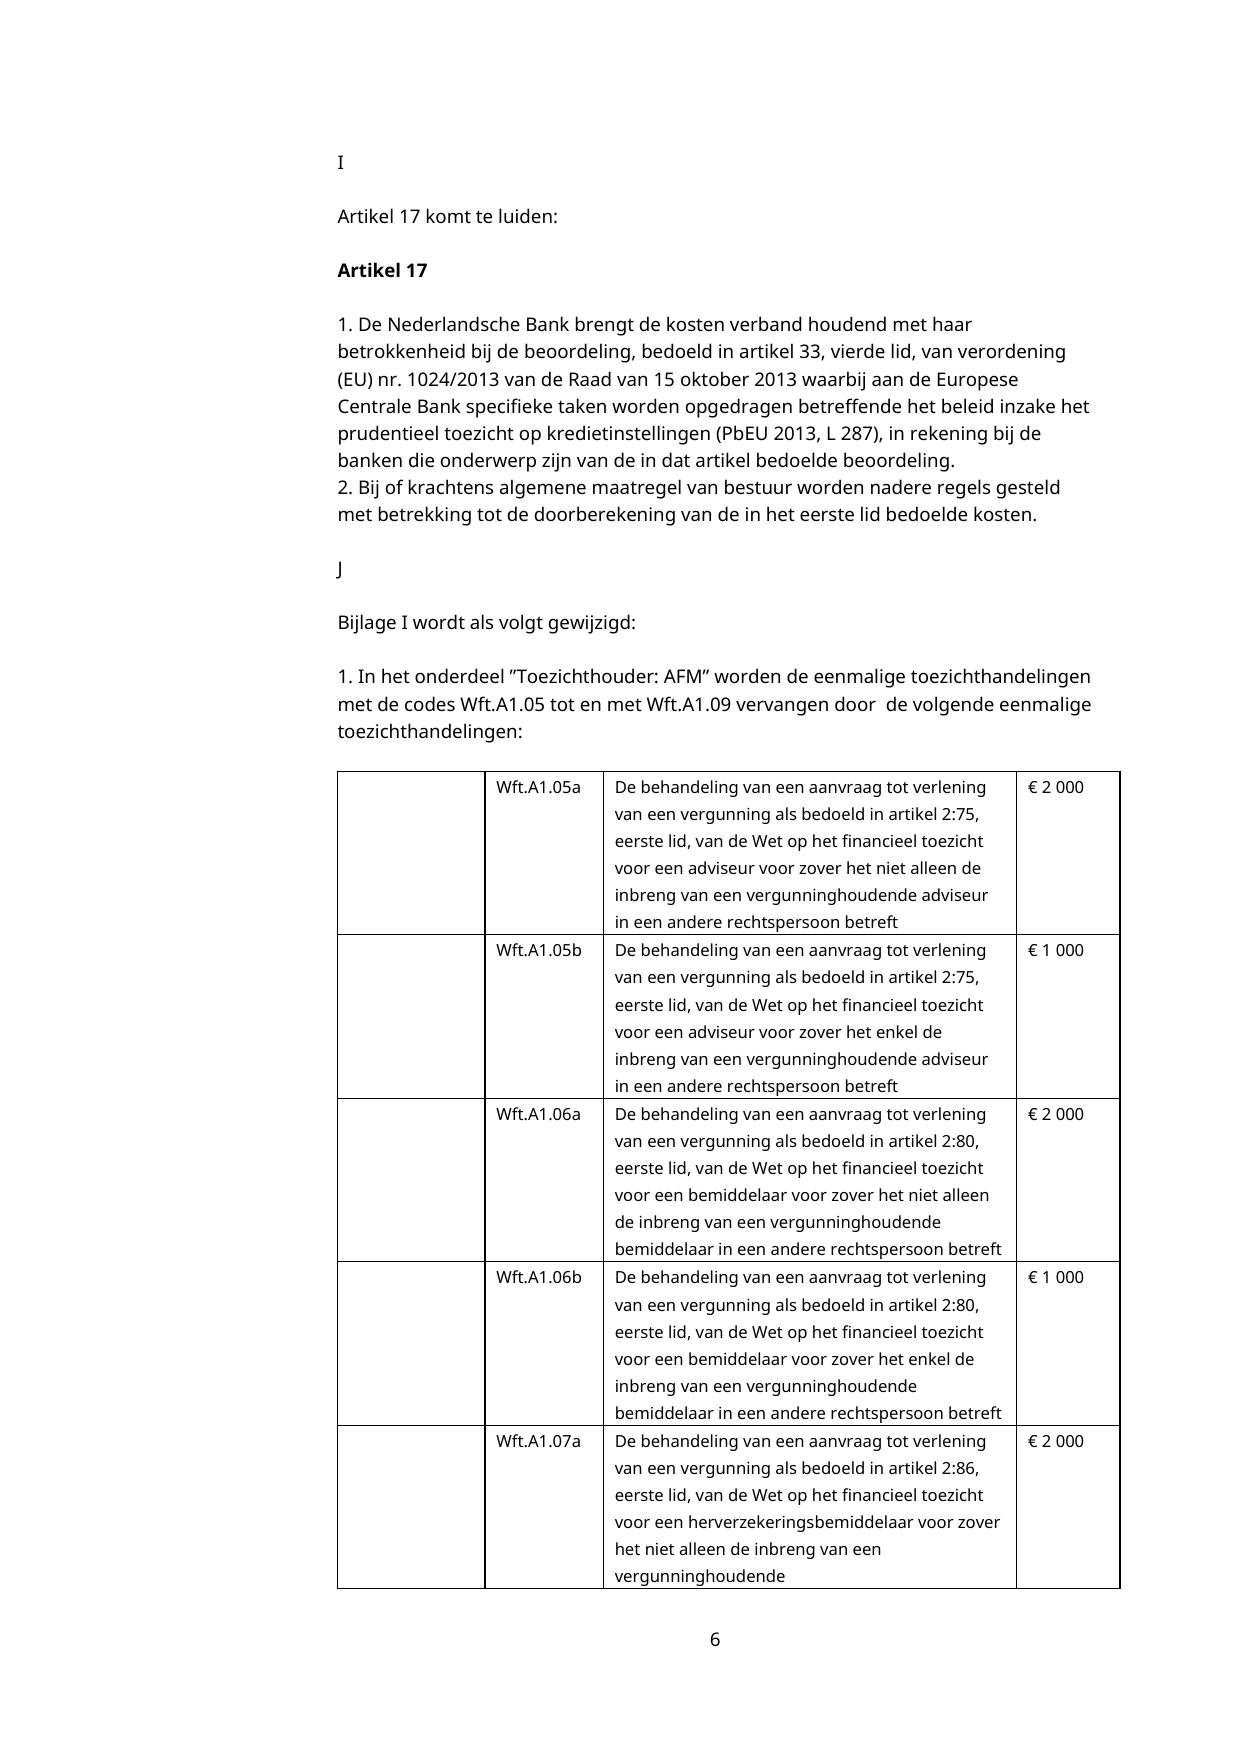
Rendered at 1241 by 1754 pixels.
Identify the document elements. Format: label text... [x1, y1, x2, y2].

table_cell Wft.A1.05b [486, 935, 603, 1098]
table_cell € 1 000 [1017, 935, 1119, 1098]
text Artikel 17 [337, 256, 1092, 283]
text 1. De Nederlandsche Bank brengt de kosten verband houdend met haar betrokkenheid bij de beoordeling, bedoeld in artikel 33, vierde lid, van verordening (EU) nr. 1024/2013 van de Raad van 15 oktober 2013 waarbij aan de Europese Centrale Bank specifieke taken worden opgedragen betreffende het beleid inzake het prudentieel toezicht op kredietinstellingen (PbEU 2013, L 287), in rekening bij de banken die onderwerp zijn van de in dat artikel bedoelde beoordeling. [337, 310, 1092, 473]
table_cell De behandeling van een aanvraag tot verlening van een vergunning als bedoeld in artikel 2:75, eerste lid, van de Wet op het financieel toezicht voor een adviseur voor zover het enkel de inbreng van een vergunninghoudende adviseur in een andere rechtspersoon betreft [604, 935, 1016, 1098]
text Bijlage I wordt als volgt gewijzigd: [337, 608, 1092, 635]
table_cell [338, 1426, 484, 1588]
table_header [338, 772, 484, 934]
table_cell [604, 1426, 1016, 1588]
table_cell € 2 000 [1017, 1099, 1119, 1261]
table_cell De behandeling van een aanvraag tot verlening van een vergunning als bedoeld in artikel 2:80, eerste lid, van de Wet op het financieel toezicht voor een bemiddelaar voor zover het niet alleen de inbreng van een vergunninghoudende bemiddelaar in een andere rechtspersoon betreft [604, 1099, 1016, 1261]
table_header De behandeling van een aanvraag tot verlening van een vergunning als bedoeld in artikel 2:75, eerste lid, van de Wet op het financieel toezicht voor een adviseur voor zover het niet alleen de inbreng van een vergunninghoudende adviseur in een andere rechtspersoon betreft [604, 772, 1016, 934]
text Artikel 17 komt te luiden: [337, 202, 1092, 229]
table_cell Wft.A1.06a [486, 1099, 603, 1261]
table_cell [338, 1099, 484, 1261]
table_cell De behandeling van een aanvraag tot verlening van een vergunning als bedoeld in artikel 2:80, eerste lid, van de Wet op het financieel toezicht voor een bemiddelaar voor zover het enkel de inbreng van een vergunninghoudende bemiddelaar in een andere rechtspersoon betreft [604, 1262, 1016, 1425]
table_cell € 2 000 [1017, 1426, 1119, 1588]
table_header € 2 000 [1017, 772, 1119, 934]
text J [337, 554, 1092, 581]
text 2. Bij of krachtens algemene maatregel van bestuur worden nadere regels gesteld met betrekking tot de doorberekening van de in het eerste lid bedoelde kosten. [337, 473, 1092, 527]
text 1. In het onderdeel ”Toezichthouder: AFM” worden de eenmalige toezichthandelingen met de codes Wft.A1.05 tot en met Wft.A1.09 vervangen door de volgende eenmalige toezichthandelingen: [337, 662, 1092, 743]
table_cell Wft.A1.07a [486, 1426, 603, 1588]
table_cell Wft.A1.06b [486, 1262, 603, 1425]
table_cell [338, 1262, 484, 1425]
table_header Wft.A1.05a [486, 772, 603, 934]
text I [337, 148, 1092, 175]
table_cell [338, 935, 484, 1098]
table_cell € 1 000 [1017, 1262, 1119, 1425]
